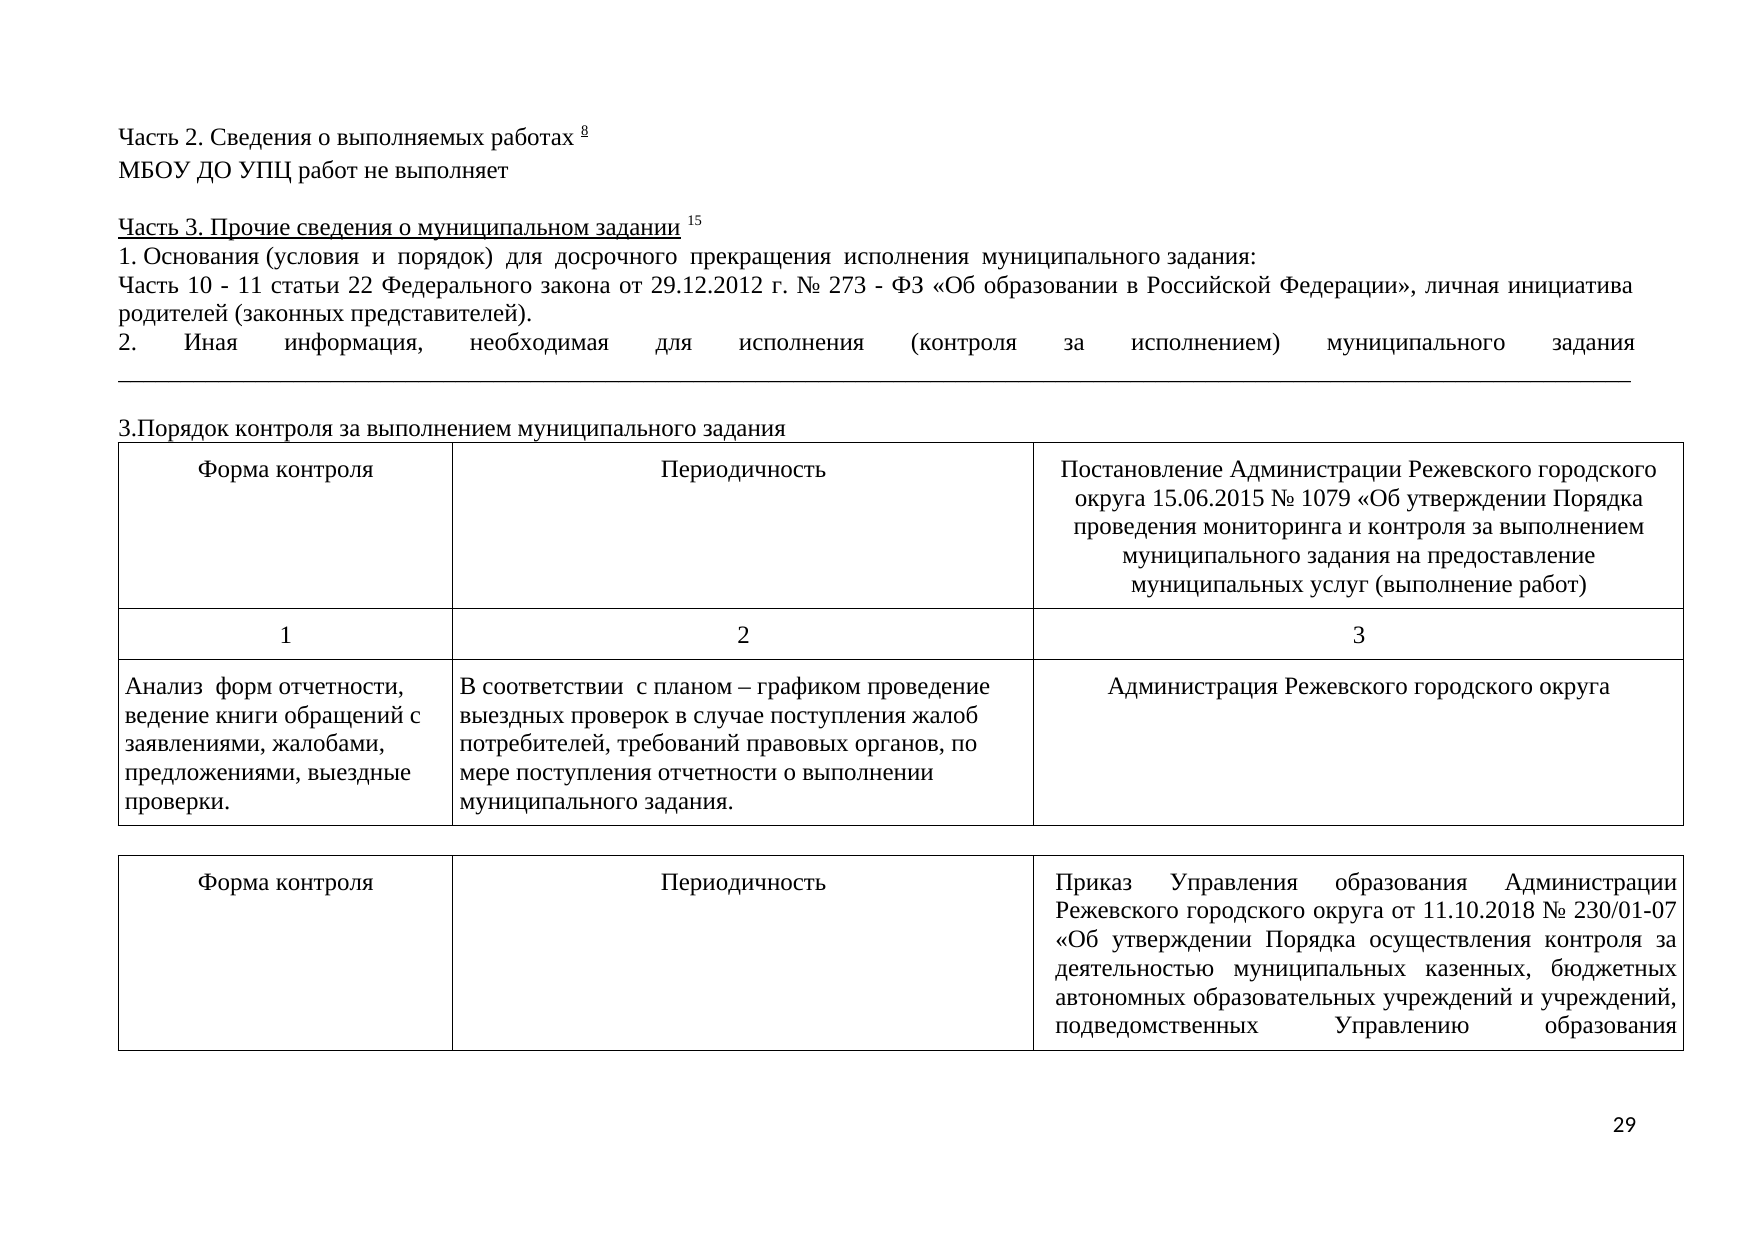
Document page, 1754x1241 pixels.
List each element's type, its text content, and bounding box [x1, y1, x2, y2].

table_header Постановление Администрации Режевского городского округа 15.06.2015 № 1079 «Об утверждении Порядка проведения мониторинга и контроля за выполнением муниципального задания на предоставление муниципальных услуг (выполнение работ) [1034, 443, 1683, 608]
text 2. Иная информация, необходимая для исполнения (контроля за исполнением) муниципального задания _________________________________________________________________________________________________________________________ [118, 327, 1636, 385]
table_header Форма контроля [119, 856, 452, 1050]
table_cell В соответствии с планом – графиком проведение выездных проверок в случае поступления жалоб потребителей, требований правовых органов, по мере поступления отчетности о выполнении муниципального задания. [453, 660, 1033, 825]
table_cell 1 [119, 609, 452, 659]
table_header Периодичность [453, 856, 1033, 1050]
table_cell 2 [453, 609, 1033, 659]
text Часть 3. Прочие сведения о муниципальном задании 15 [118, 212, 1636, 241]
table_header Периодичность [453, 443, 1033, 608]
table_cell Администрация Режевского городского округа [1034, 660, 1683, 825]
text Часть 2. Сведения о выполняемых работах 8 [118, 122, 1636, 150]
table_cell 3 [1034, 609, 1683, 659]
text 1. Основания (условия и порядок) для досрочного прекращения исполнения муниципального задания: [118, 241, 1636, 270]
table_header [1034, 856, 1683, 1050]
table_header Форма контроля [119, 443, 452, 608]
text МБОУ ДО УПЦ работ не выполняет [118, 155, 1636, 183]
table_cell Анализ форм отчетности, ведение книги обращений с заявлениями, жалобами, предложениями, выездные проверки. [119, 660, 452, 825]
text Часть 10 - 11 статьи 22 Федерального закона от 29.12.2012 г. № 273 - ФЗ «Об образовании в Российской Федерации», личная инициатива родителей (законных представителей). [118, 270, 1636, 327]
text 3.Порядок контроля за выполнением муниципального задания [118, 413, 1636, 442]
